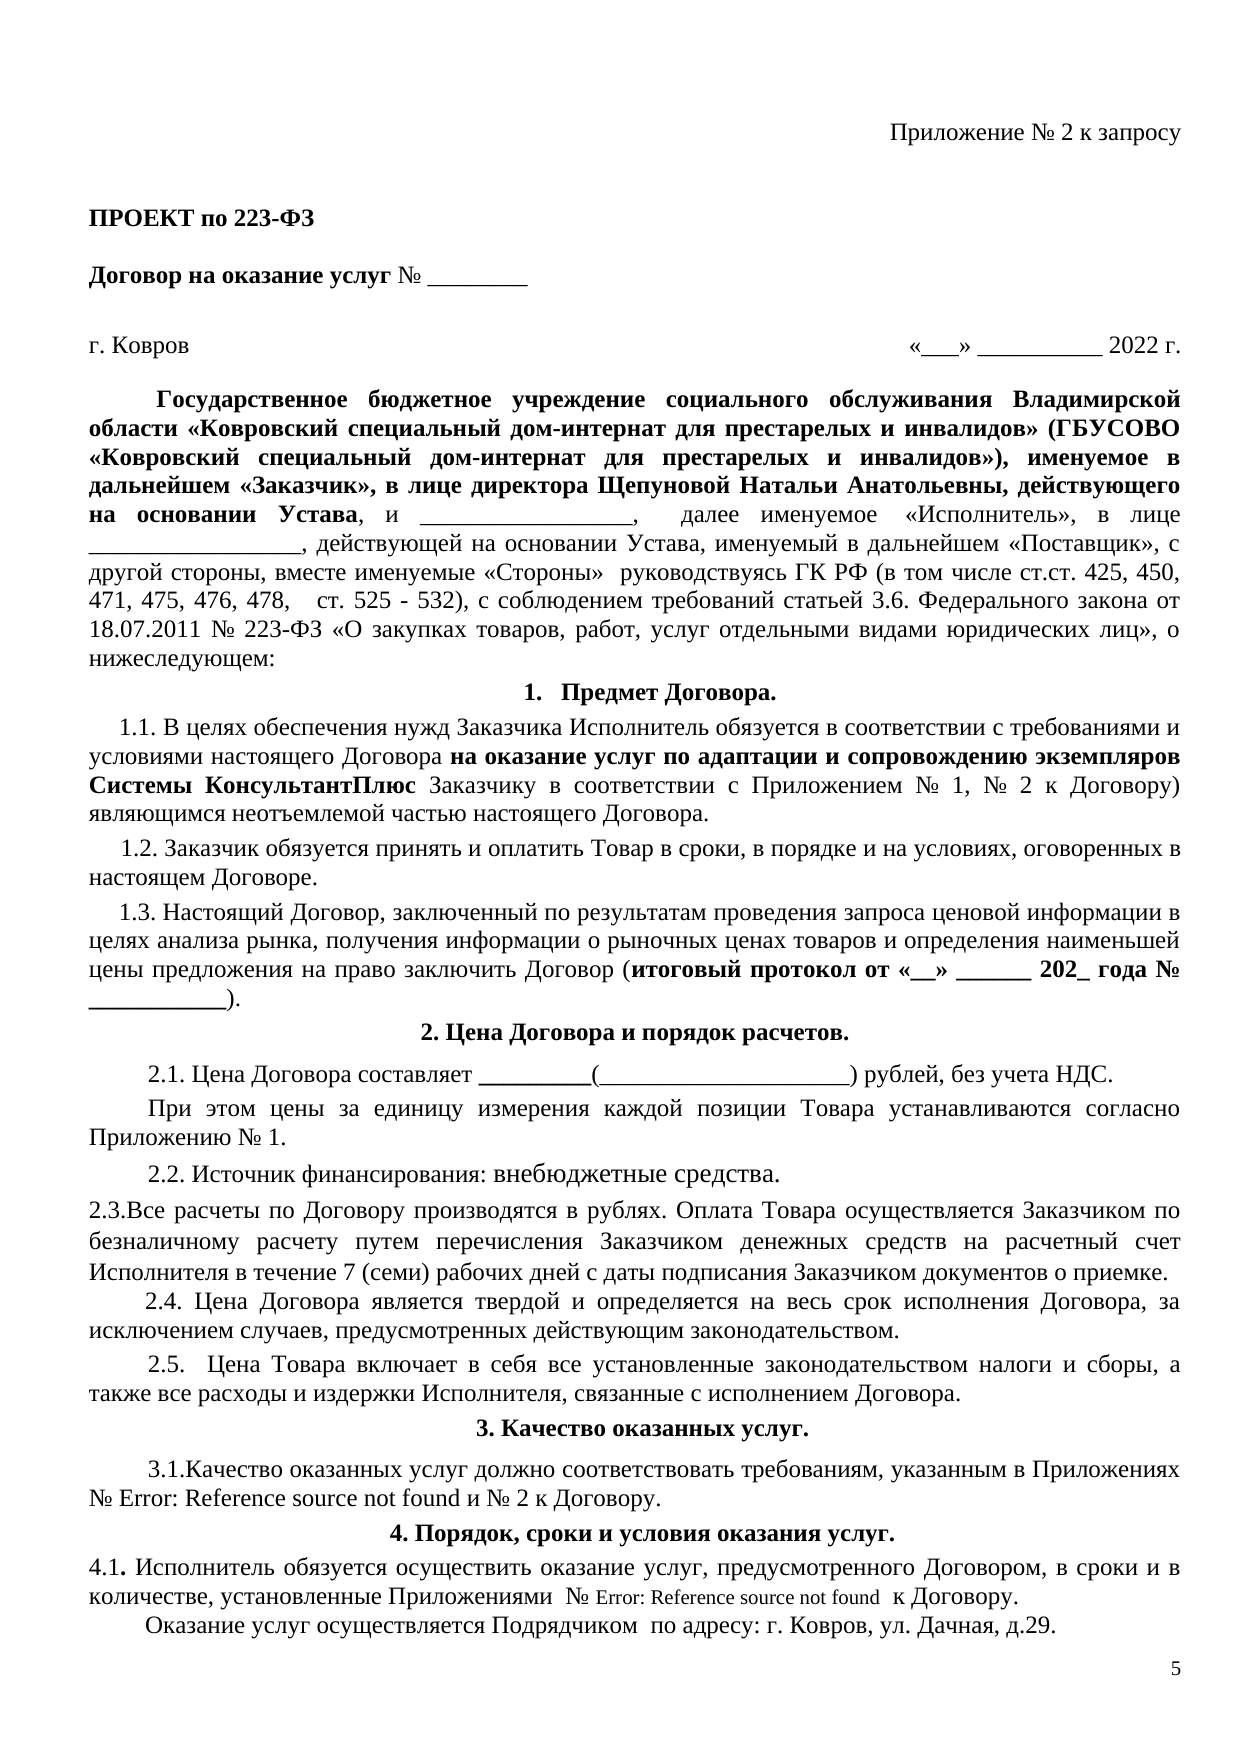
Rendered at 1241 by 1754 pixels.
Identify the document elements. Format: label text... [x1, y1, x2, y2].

list Настоящий Договор, заключенный по результатам проведения запроса ценовой информации в целях анализа рынка, получения информации о рыночных ценах товаров и определения наименьшей цены предложения на право заключить Договор (итоговый протокол от «__» ______ 202_ года № ___________). [89, 897, 1181, 1012]
text При этом цены за единицу измерения каждой позиции Товара устанавливаются согласно Приложению № 1. [89, 1093, 1181, 1151]
text г. Ковров «___» __________ 2022 г. [89, 330, 1181, 359]
text 4. Порядок, сроки и условия оказания услуг. [103, 1518, 1181, 1546]
text Договор на оказание услуг № ________ [89, 260, 1181, 289]
text 3. Качество оказанных услуг. [103, 1413, 1181, 1442]
text 1.1. В целях обеспечения нужд Заказчика Исполнитель обязуется в соответствии с требованиями и условиями настоящего Договора на оказание услуг по адаптации и сопровождению экземпляров Системы КонсультантПлюс Заказчику в соответствии с Приложением № 1, № 2 к Договору) являющимся неотъемлемой частью настоящего Договора. [89, 712, 1181, 827]
text 2. Цена Договора и порядок расчетов. [89, 1017, 1181, 1046]
text Оказание услуг осуществляется Подрядчиком по адресу: г. Ковров, ул. Дачная, д.29. [89, 1610, 1181, 1639]
subtitle 2.4. Цена Договора является твердой и определяется на весь срок исполнения Договора, за исключением случаев, предусмотренных действующим законодательством. [89, 1286, 1181, 1344]
text 2.2. Источник финансирования: внебюджетные средства. [89, 1157, 1181, 1188]
subtitle Предмет Договора. [119, 677, 1181, 706]
text ПРОЕКТ по 223-ФЗ [89, 203, 1181, 232]
text Приложение № 2 к запросу [89, 117, 1181, 145]
text 1.2. Заказчик обязуется принять и оплатить Товар в сроки, в порядке и на условиях, оговоренных в настоящем Договоре. [89, 833, 1181, 891]
text 2.1. Цена Договора составляет _________(____________________) рублей, без учета НДС. [89, 1059, 1181, 1087]
text Государственное бюджетное учреждение социального обслуживания Владимирской области «Ковровский специальный дом-интернат для престарелых и инвалидов» (ГБУСОВО «Ковровский специальный дом-интернат для престарелых и инвалидов»), именуемое в дальнейшем «Заказчик», в лице директора Щепуновой Натальи Анатольевны, действующего на основании Устава, и _________________, далее именуемое «Исполнитель», в лице _________________, действующей на основании Устава, именуемый в дальнейшем «Поставщик», с другой стороны, вместе именуемые «Стороны» руководствуясь ГК РФ (в том числе ст.ст. 425, 450, 471, 475, 476, 478, ст. 525 - 532), с соблюдением требований статьей 3.6. Федерального закона от 18.07.2011 № 223-ФЗ «О закупках товаров, работ, услуг отдельными видами юридических лиц», о нижеследующем: [89, 384, 1181, 672]
text 2.3.Все расчеты по Договору производятся в рублях. Оплата Товара осуществляется Заказчиком по безналичному расчету путем перечисления Заказчиком денежных средств на расчетный счет Исполнителя в течение 7 (семи) рабочих дней с даты подписания Заказчиком документов о приемке. [89, 1194, 1181, 1286]
list Цена Товара включает в себя все установленные законодательством налоги и сборы, а также все расходы и издержки Исполнителя, связанные с исполнением Договора. [89, 1349, 1181, 1407]
